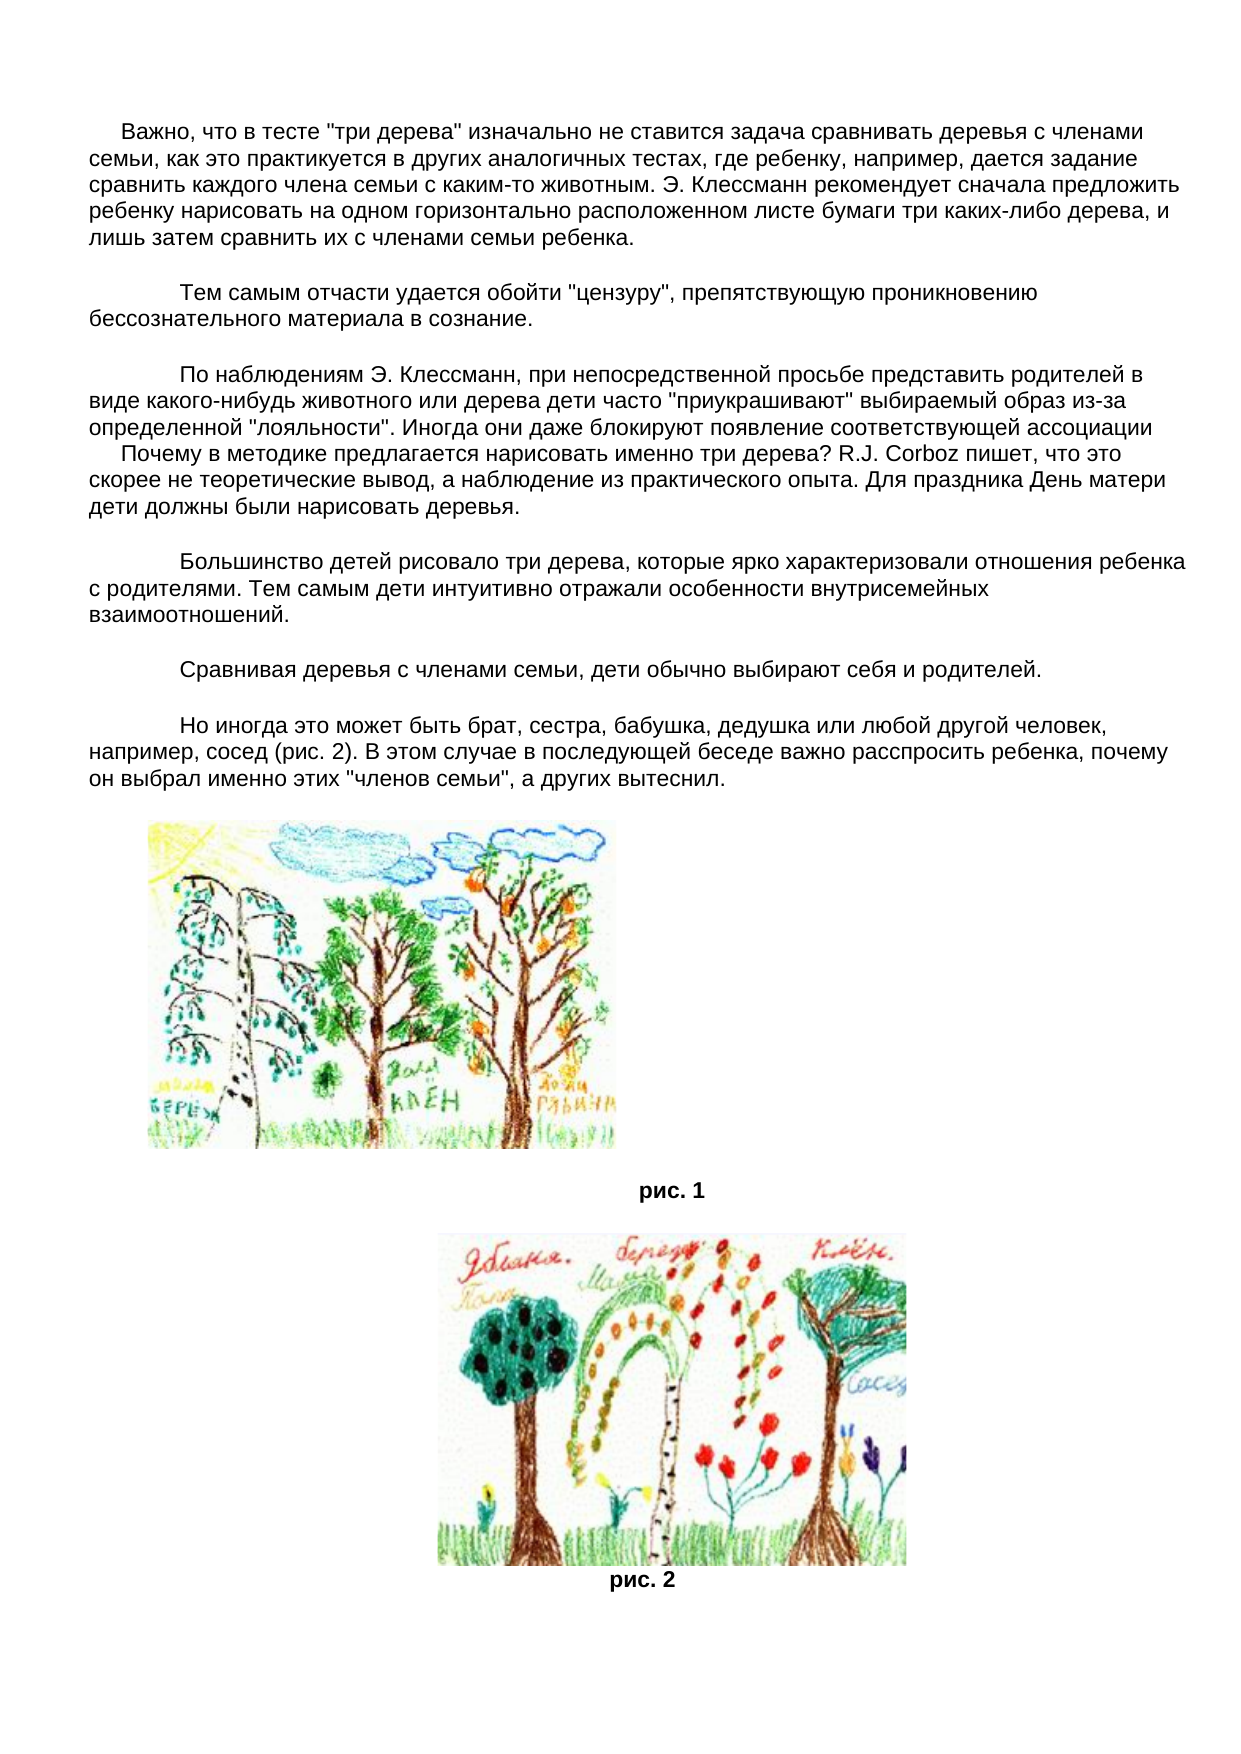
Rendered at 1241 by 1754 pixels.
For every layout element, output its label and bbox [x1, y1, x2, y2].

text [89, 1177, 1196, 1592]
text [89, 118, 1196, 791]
picture [437, 1233, 907, 1566]
picture [147, 820, 617, 1149]
